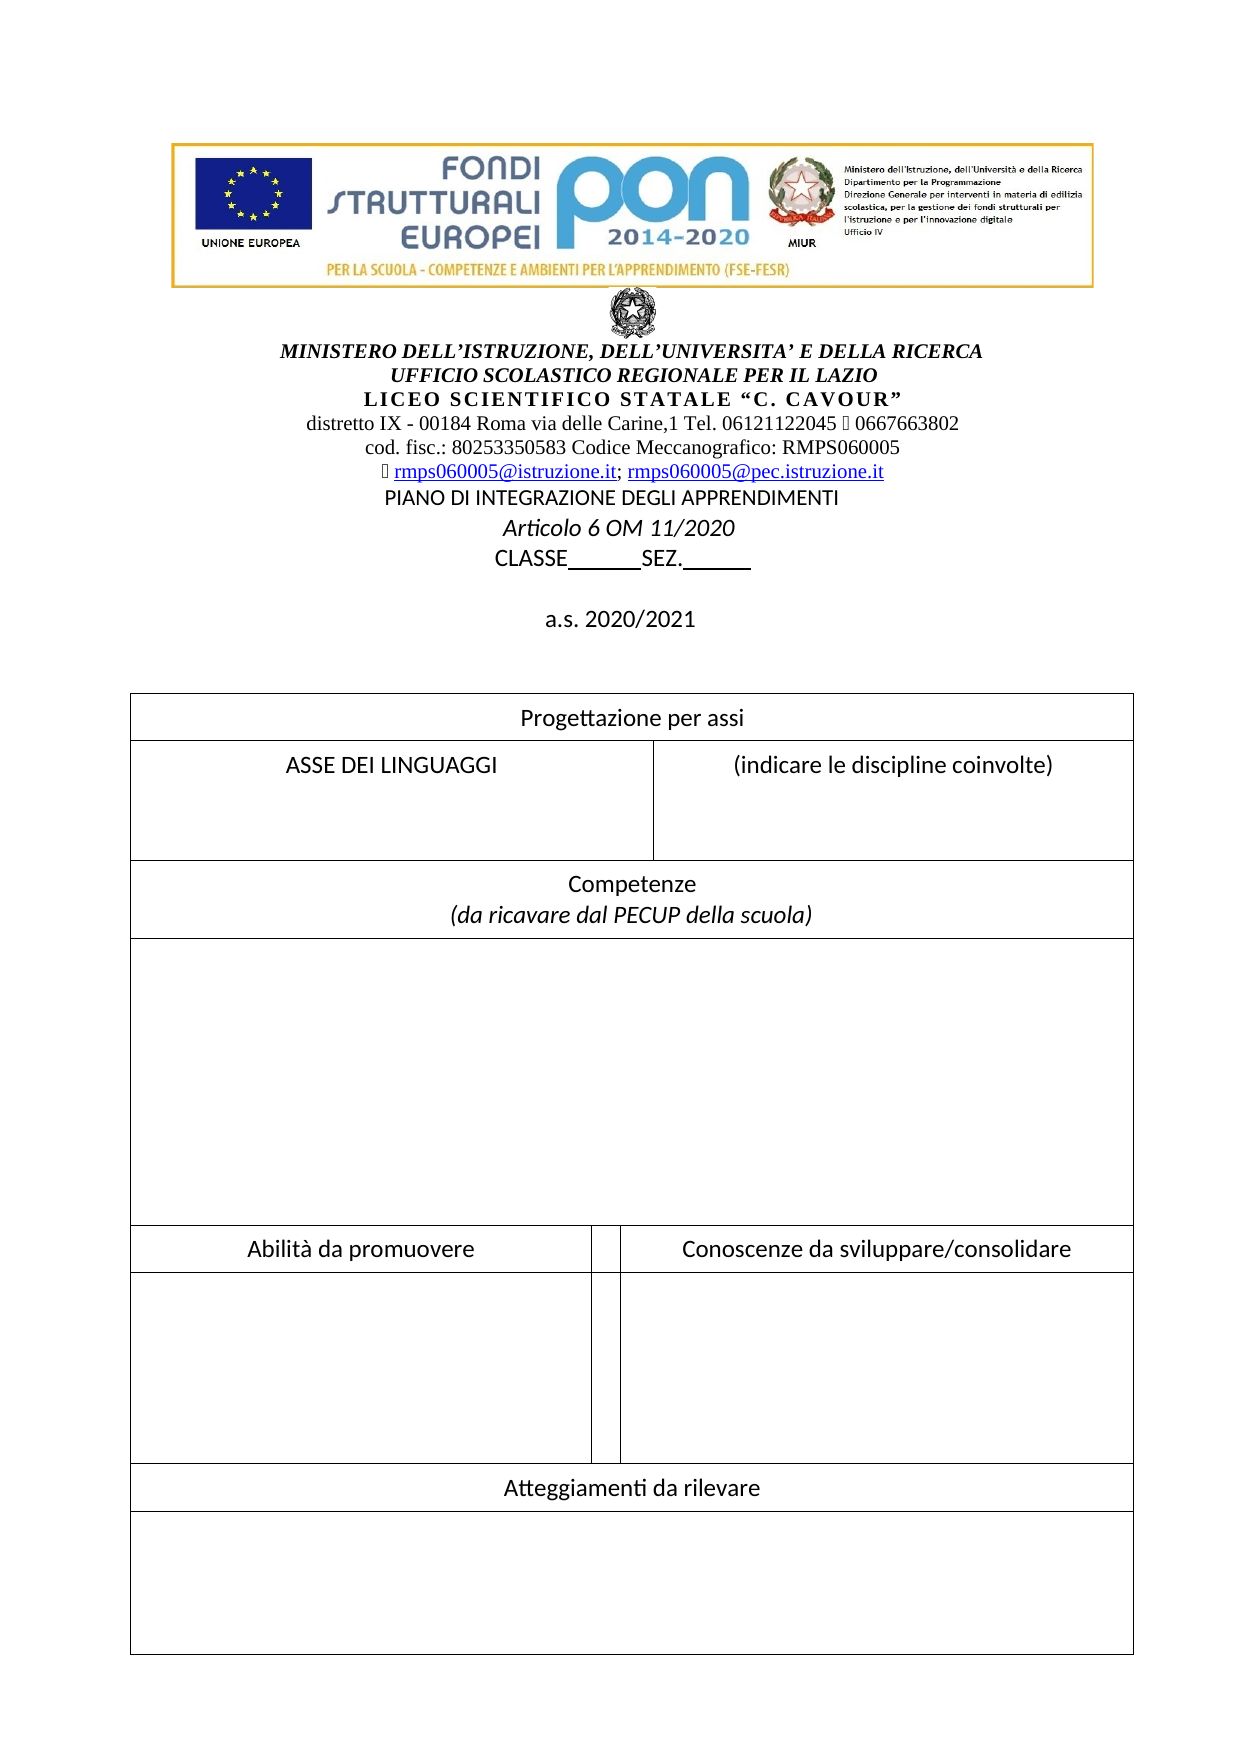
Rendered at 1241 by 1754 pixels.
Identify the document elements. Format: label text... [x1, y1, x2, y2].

table_cell [131, 1512, 1133, 1654]
text cod. fisc.: 80253350583 Codice Meccanografico: RMPS060005 [119, 435, 1146, 459]
table_cell ASSE DEI LINGUAGGI [131, 741, 653, 860]
text CLASSE SEZ. [119, 542, 1127, 573]
picture [171, 143, 1094, 339]
table_cell [131, 939, 1133, 1225]
table_cell [131, 1273, 591, 1463]
table_cell [592, 1226, 620, 1272]
table_cell [592, 1273, 620, 1463]
text a.s. 2020/2021 [119, 603, 1122, 634]
table_header Progettazione per assi [131, 694, 1133, 740]
text PIANO DI INTEGRAZIONE DEGLI APPRENDIMENTI [119, 483, 1146, 511]
table_cell (indicare le discipline coinvolte) [654, 741, 1133, 860]
text UFFICIO SCOLASTICO REGIONALE PER IL LAZIO [119, 363, 1151, 387]
table_cell Competenze (da ricavare dal PECUP della scuola) [131, 861, 1133, 938]
text distretto IX - 00184 Roma via delle Carine,1 Tel. 06121122045 0667663802 [119, 411, 1146, 435]
table_cell Conoscenze da sviluppare/consolidare [621, 1226, 1133, 1272]
text MINISTERO DELL’ISTRUZIONE, DELL’UNIVERSITA’ E DELLA RICERCA [119, 339, 1146, 363]
table_cell Abilità da promuovere [131, 1226, 591, 1272]
table_cell [621, 1273, 1133, 1463]
text Articolo 6 OM 11/2020 [119, 512, 1121, 542]
text rmps060005@istruzione.it; rmps060005@pec.istruzione.it [119, 459, 1146, 483]
text LICEO SCIENTIFICO STATALE “C. CAVOUR” [119, 387, 1146, 411]
table_cell Atteggiamenti da rilevare [131, 1464, 1133, 1511]
